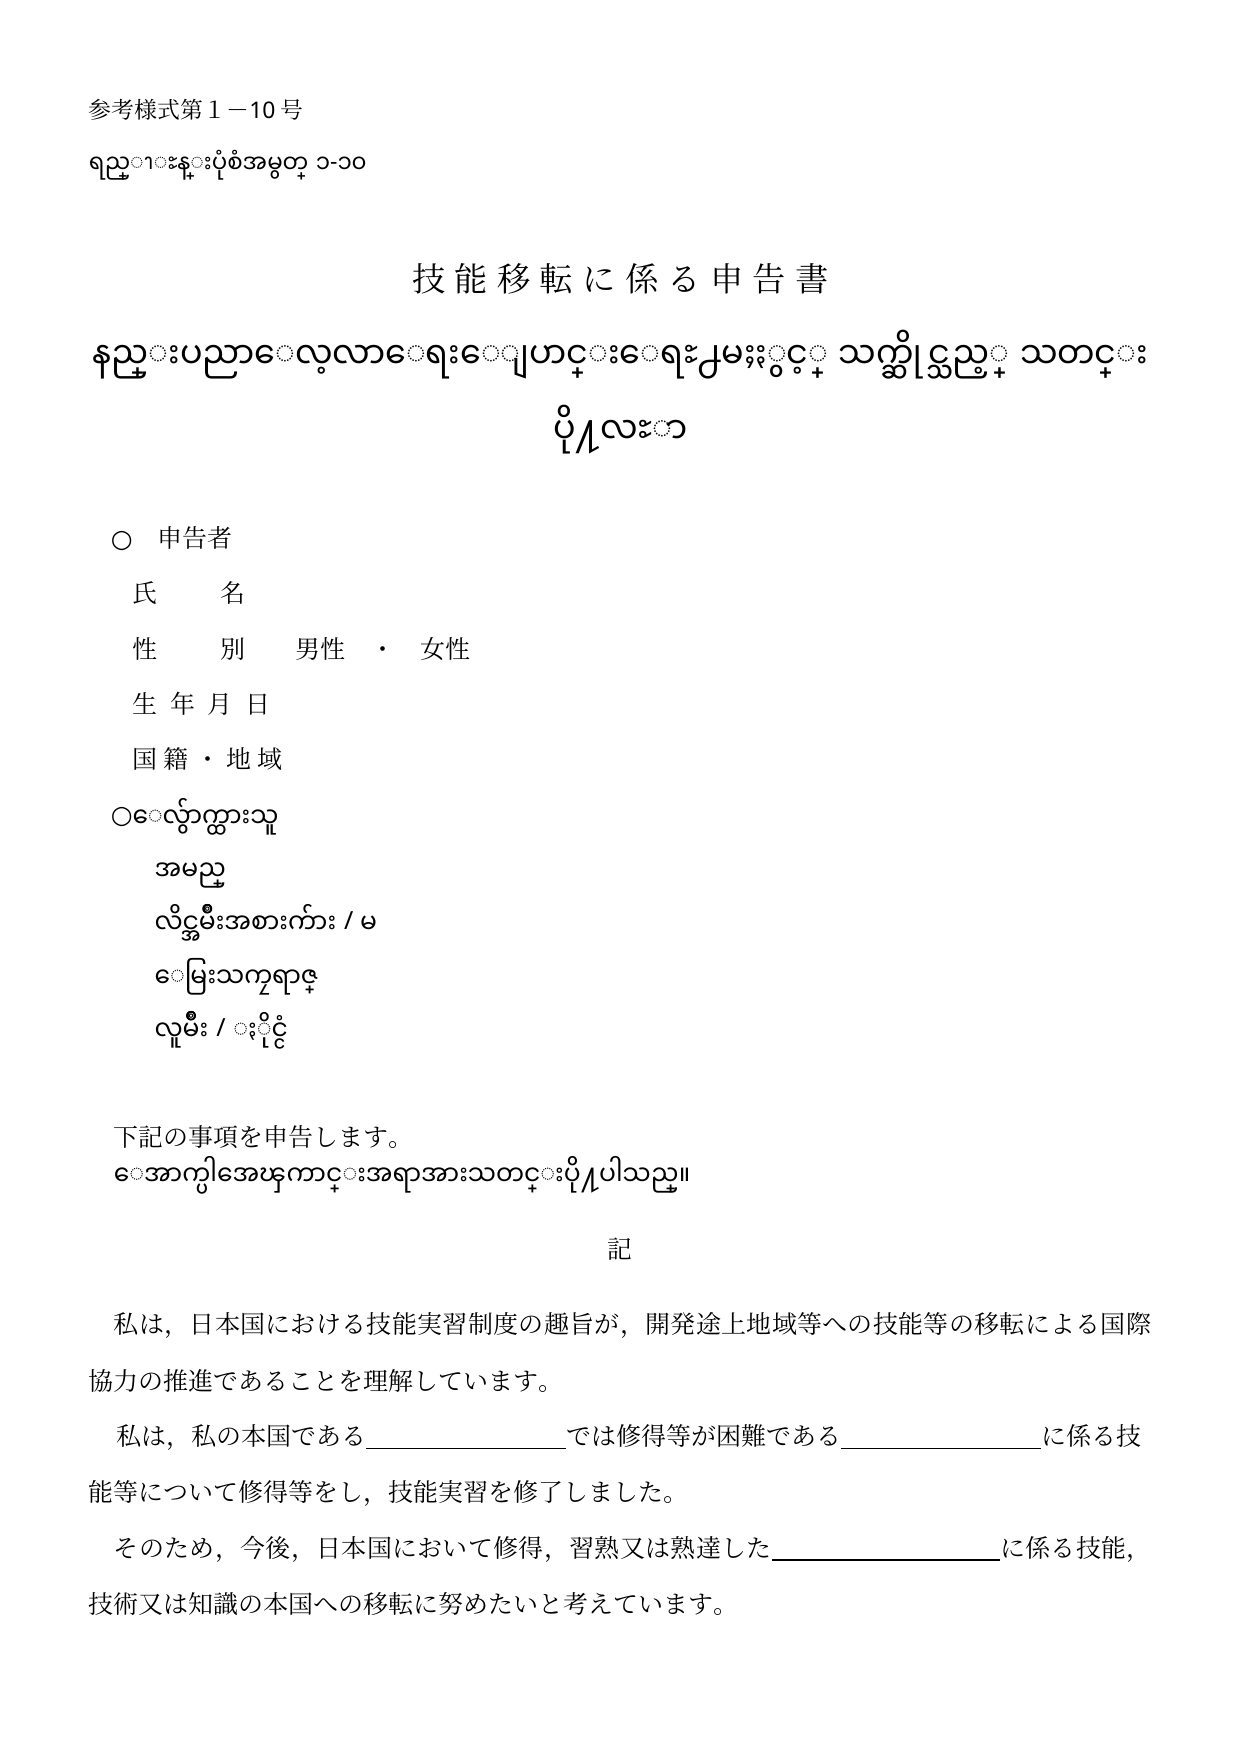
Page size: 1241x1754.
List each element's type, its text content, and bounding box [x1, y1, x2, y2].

text အမည္ [154, 849, 1152, 887]
text ရည္ၫႊန္းပုံစံအမွတ္ ၁-၁၀ [89, 127, 1152, 202]
text 私は，私の本国である では修得等が困難である に係る技能等について修得等をし，技能実習を修了しました。 [89, 1416, 1152, 1510]
text 参考様式第１－10号 [89, 89, 1152, 127]
text 私は，日本国における技能実習制度の趣旨が，開発途上地域等への技能等の移転による国際協力の推進であることを理解しています。 [89, 1304, 1152, 1398]
text そのため，今後，日本国において修得，習熟又は熟達した に係る技能，技術又は知識の本国への移転に努めたいと考えています。 [89, 1528, 1152, 1621]
text ေမြးသကၠရာဇ္ [154, 956, 1152, 993]
text 性別 男性 ・ 女性 [132, 628, 1152, 666]
text ○ေလွ်ာက္ထားသူ [111, 795, 1152, 832]
text 生年月日 [132, 684, 1152, 721]
text 技能移転に係る申告書 [89, 239, 1152, 314]
text လိင္အမ်ိဳးအစားက်ား / မ [154, 901, 1152, 939]
text 記 [89, 1229, 1152, 1267]
text 国籍・地域 [132, 739, 1152, 777]
text လူမ်ိဳး / ႏိုင္ငံ [154, 1008, 1152, 1045]
text 下記の事項を申告します。 [89, 1117, 1152, 1154]
text 氏名 [132, 573, 1152, 611]
text နည္းပညာေလ့လာေရးေျပာင္းေရႊ႕မႈႏွင့္ သက္ဆိုင္သည့္ သတင္းပို႔လႊာ [89, 314, 1152, 464]
text ေအာက္ပါအေၾကာင္းအရာအားသတင္းပို႔ပါသည္။ [89, 1154, 1152, 1192]
text ○ 申告者 [111, 518, 1152, 555]
